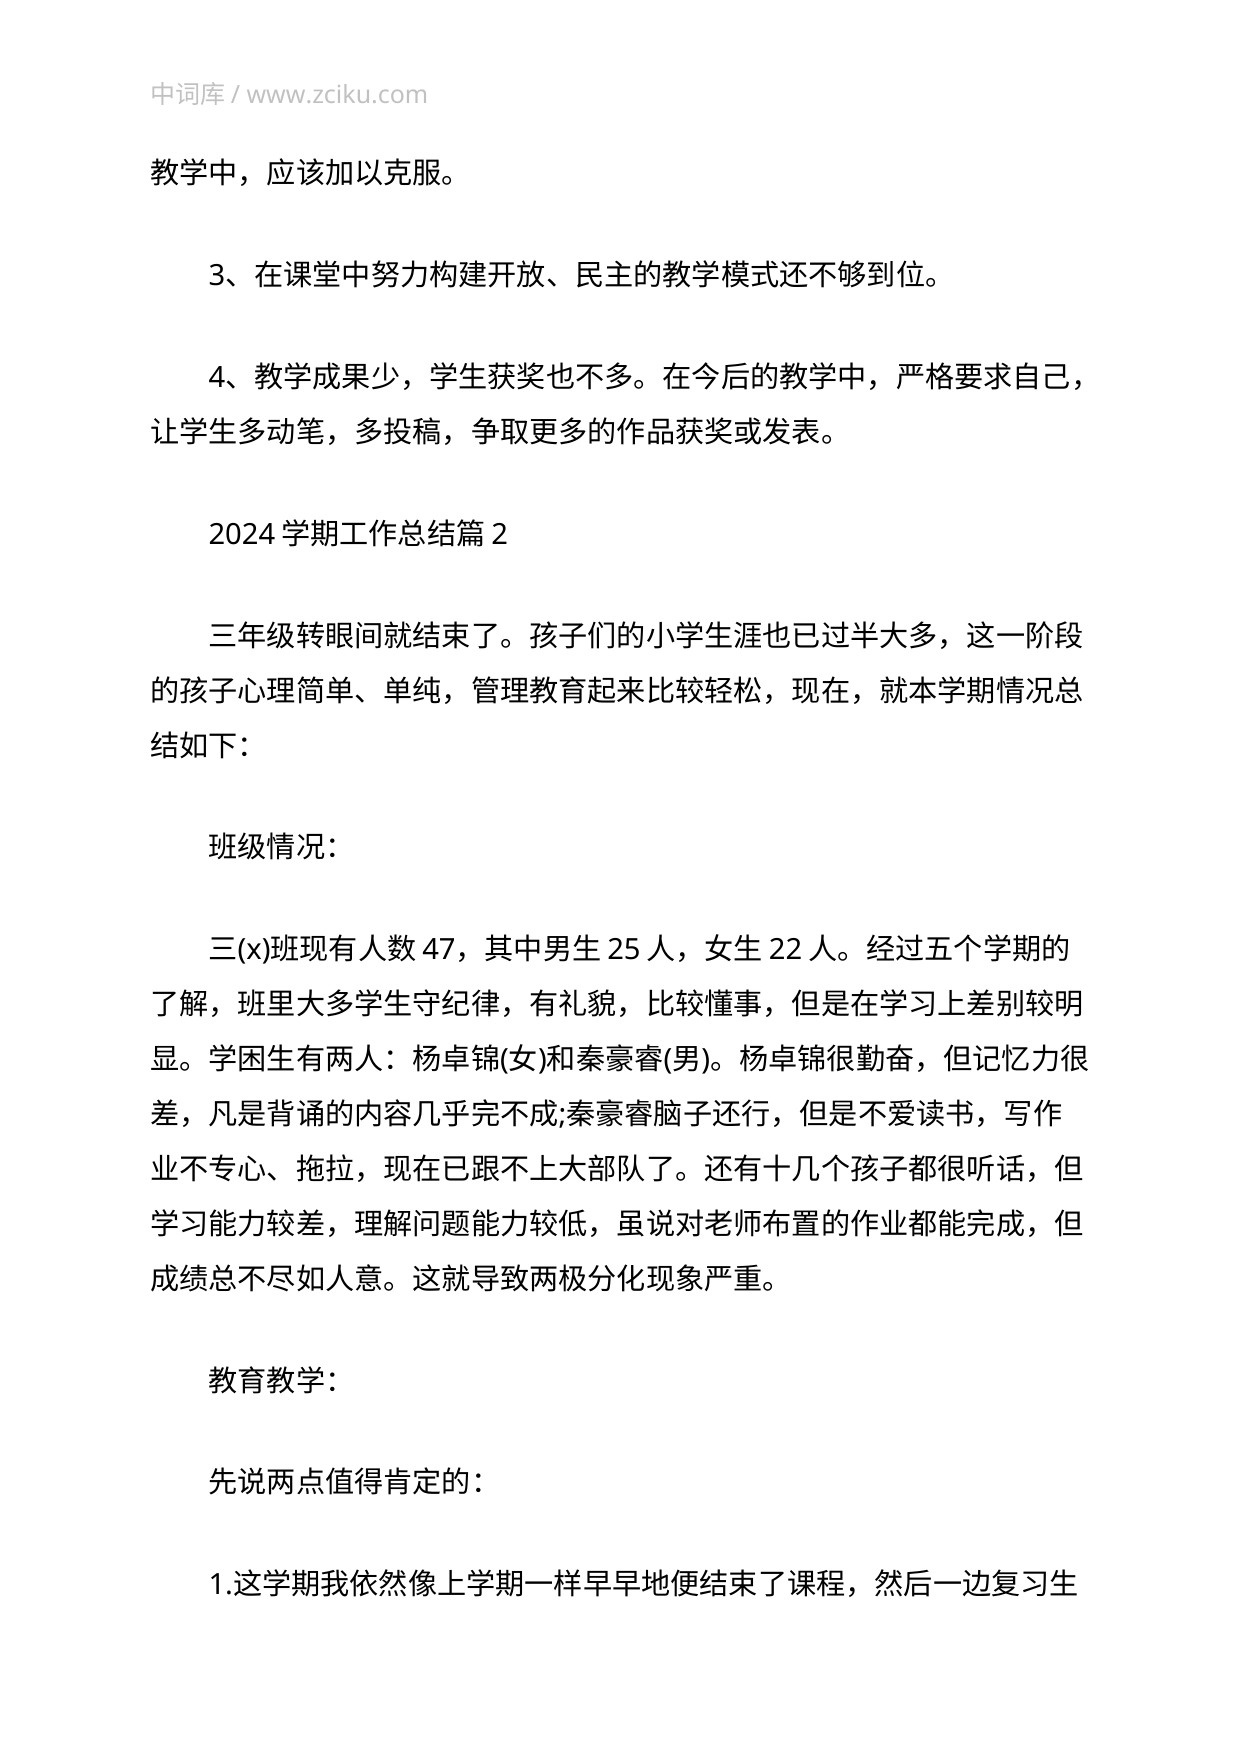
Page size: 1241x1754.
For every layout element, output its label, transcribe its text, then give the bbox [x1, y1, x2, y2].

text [150, 1561, 1090, 1603]
text 先说两点值得肯定的： [150, 1459, 1090, 1501]
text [150, 150, 1090, 192]
text 3、在课堂中努力构建开放、民主的教学模式还不够到位。 [150, 252, 1090, 294]
text 教育教学： [150, 1357, 1090, 1399]
text 2024学期工作总结篇2 [150, 511, 1090, 553]
text 4、教学成果少，学生获奖也不多。在今后的教学中，严格要求自己，让学生多动笔，多投稿，争取更多的作品获奖或发表。 [150, 354, 1090, 451]
text 三年级转眼间就结束了。孩子们的小学生涯也已过半大多，这一阶段的孩子心理简单、单纯，管理教育起来比较轻松，现在，就本学期情况总结如下： [150, 612, 1090, 764]
text 三(x)班现有人数47，其中男生25人，女生22人。经过五个学期的了解，班里大多学生守纪律，有礼貌，比较懂事，但是在学习上差别较明显。学困生有两人：杨卓锦(女)和秦豪睿(男)。杨卓锦很勤奋，但记忆力很差，凡是背诵的内容几乎完不成;秦豪睿脑子还行，但是不爱读书，写作业不专心、拖拉，现在已跟不上大部队了。还有十几个孩子都很听话，但学习能力较差，理解问题能力较低，虽说对老师布置的作业都能完成，但成绩总不尽如人意。这就导致两极分化现象严重。 [150, 926, 1090, 1298]
text 班级情况： [150, 824, 1090, 866]
